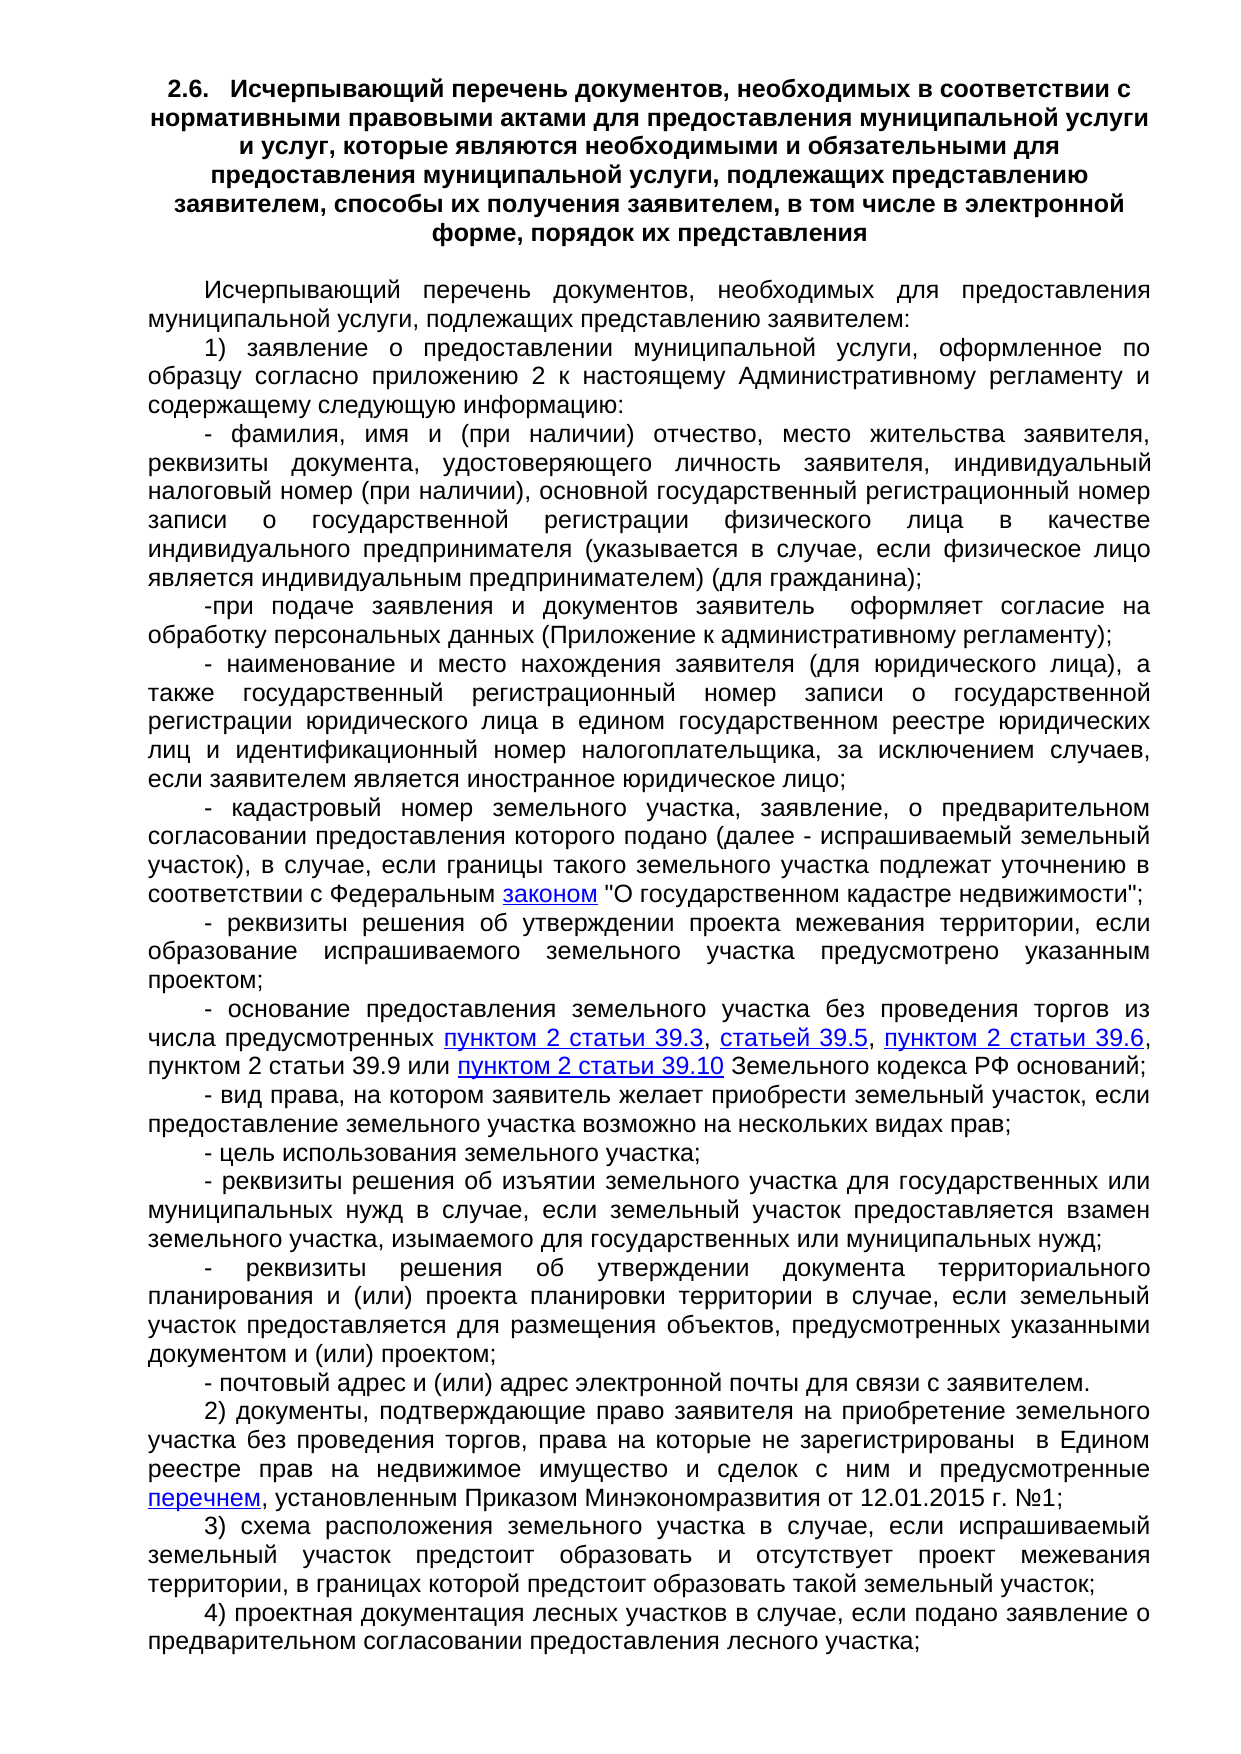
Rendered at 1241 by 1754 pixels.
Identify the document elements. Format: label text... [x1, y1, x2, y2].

text 2.6. Исчерпывающий перечень документов, необходимых в соответствии с нормативными правовыми актами для предоставления муниципальной услуги и услуг, которые являются необходимыми и обязательными для предоставления муниципальной услуги, подлежащих представлению заявителем, способы их получения заявителем, в том числе в электронной форме, порядок их представления [148, 74, 1152, 246]
text Исчерпывающий перечень документов, необходимых для предоставления муниципальной услуги, подлежащих представлению заявителем: [148, 275, 1152, 333]
text -при подаче заявления и документов заявитель оформляет согласие на обработку персональных данных (Приложение к административному регламенту); [148, 591, 1152, 649]
text - основание предоставления земельного участка без проведения торгов из числа предусмотренных пунктом 2 статьи 39.3, статьей 39.5, пунктом 2 статьи 39.6, пунктом 2 статьи 39.9 или пунктом 2 статьи 39.10 Земельного кодекса РФ оснований; [148, 994, 1152, 1080]
text - цель использования земельного участка; [148, 1138, 1152, 1166]
text - наименование и место нахождения заявителя (для юридического лица), а также государственный регистрационный номер записи о государственной регистрации юридического лица в едином государственном реестре юридических лиц и идентификационный номер налогоплательщика, за исключением случаев, если заявителем является иностранное юридическое лицо; [148, 649, 1152, 793]
text - фамилия, имя и (при наличии) отчество, место жительства заявителя, реквизиты документа, удостоверяющего личность заявителя, индивидуальный налоговый номер (при наличии), основной государственный регистрационный номер записи о государственной регистрации физического лица в качестве индивидуального предпринимателя (указывается в случае, если физическое лицо является индивидуальным предпринимателем) (для гражданина); [148, 419, 1152, 591]
text 3) схема расположения земельного участка в случае, если испрашиваемый земельный участок предстоит образовать и отсутствует проект межевания территории, в границах которой предстоит образовать такой земельный участок; [148, 1511, 1152, 1598]
text - вид права, на котором заявитель желает приобрести земельный участок, если предоставление земельного участка возможно на нескольких видах прав; [148, 1080, 1152, 1138]
text 2) документы, подтверждающие право заявителя на приобретение земельного участка без проведения торгов, права на которые не зарегистрированы в Едином реестре прав на недвижимое имущество и сделок с ним и предусмотренные перечнем, установленным Приказом Минэкономразвития от 12.01.2015 г. №1; [148, 1396, 1152, 1511]
text 4) проектная документация лесных участков в случае, если подано заявление о предварительном согласовании предоставления лесного участка; [148, 1598, 1152, 1655]
text - реквизиты решения об утверждении документа территориального планирования и (или) проекта планировки территории в случае, если земельный участок предоставляется для размещения объектов, предусмотренных указанными документом и (или) проектом; [148, 1253, 1152, 1368]
text - реквизиты решения об утверждении проекта межевания территории, если образование испрашиваемого земельного участка предусмотрено указанным проектом; [148, 908, 1152, 994]
text - реквизиты решения об изъятии земельного участка для государственных или муниципальных нужд в случае, если земельный участок предоставляется взамен земельного участка, изымаемого для государственных или муниципальных нужд; [148, 1166, 1152, 1253]
text - кадастровый номер земельного участка, заявление, о предварительном согласовании предоставления которого подано (далее - испрашиваемый земельный участок), в случае, если границы такого земельного участка подлежат уточнению в соответствии с Федеральным законом "О государственном кадастре недвижимости"; [148, 793, 1152, 908]
text 1) заявление о предоставлении муниципальной услуги, оформленное по образцу согласно приложению 2 к настоящему Административному регламенту и содержащему следующую информацию: [148, 333, 1152, 419]
text - почтовый адрес и (или) адрес электронной почты для связи с заявителем. [148, 1368, 1152, 1396]
